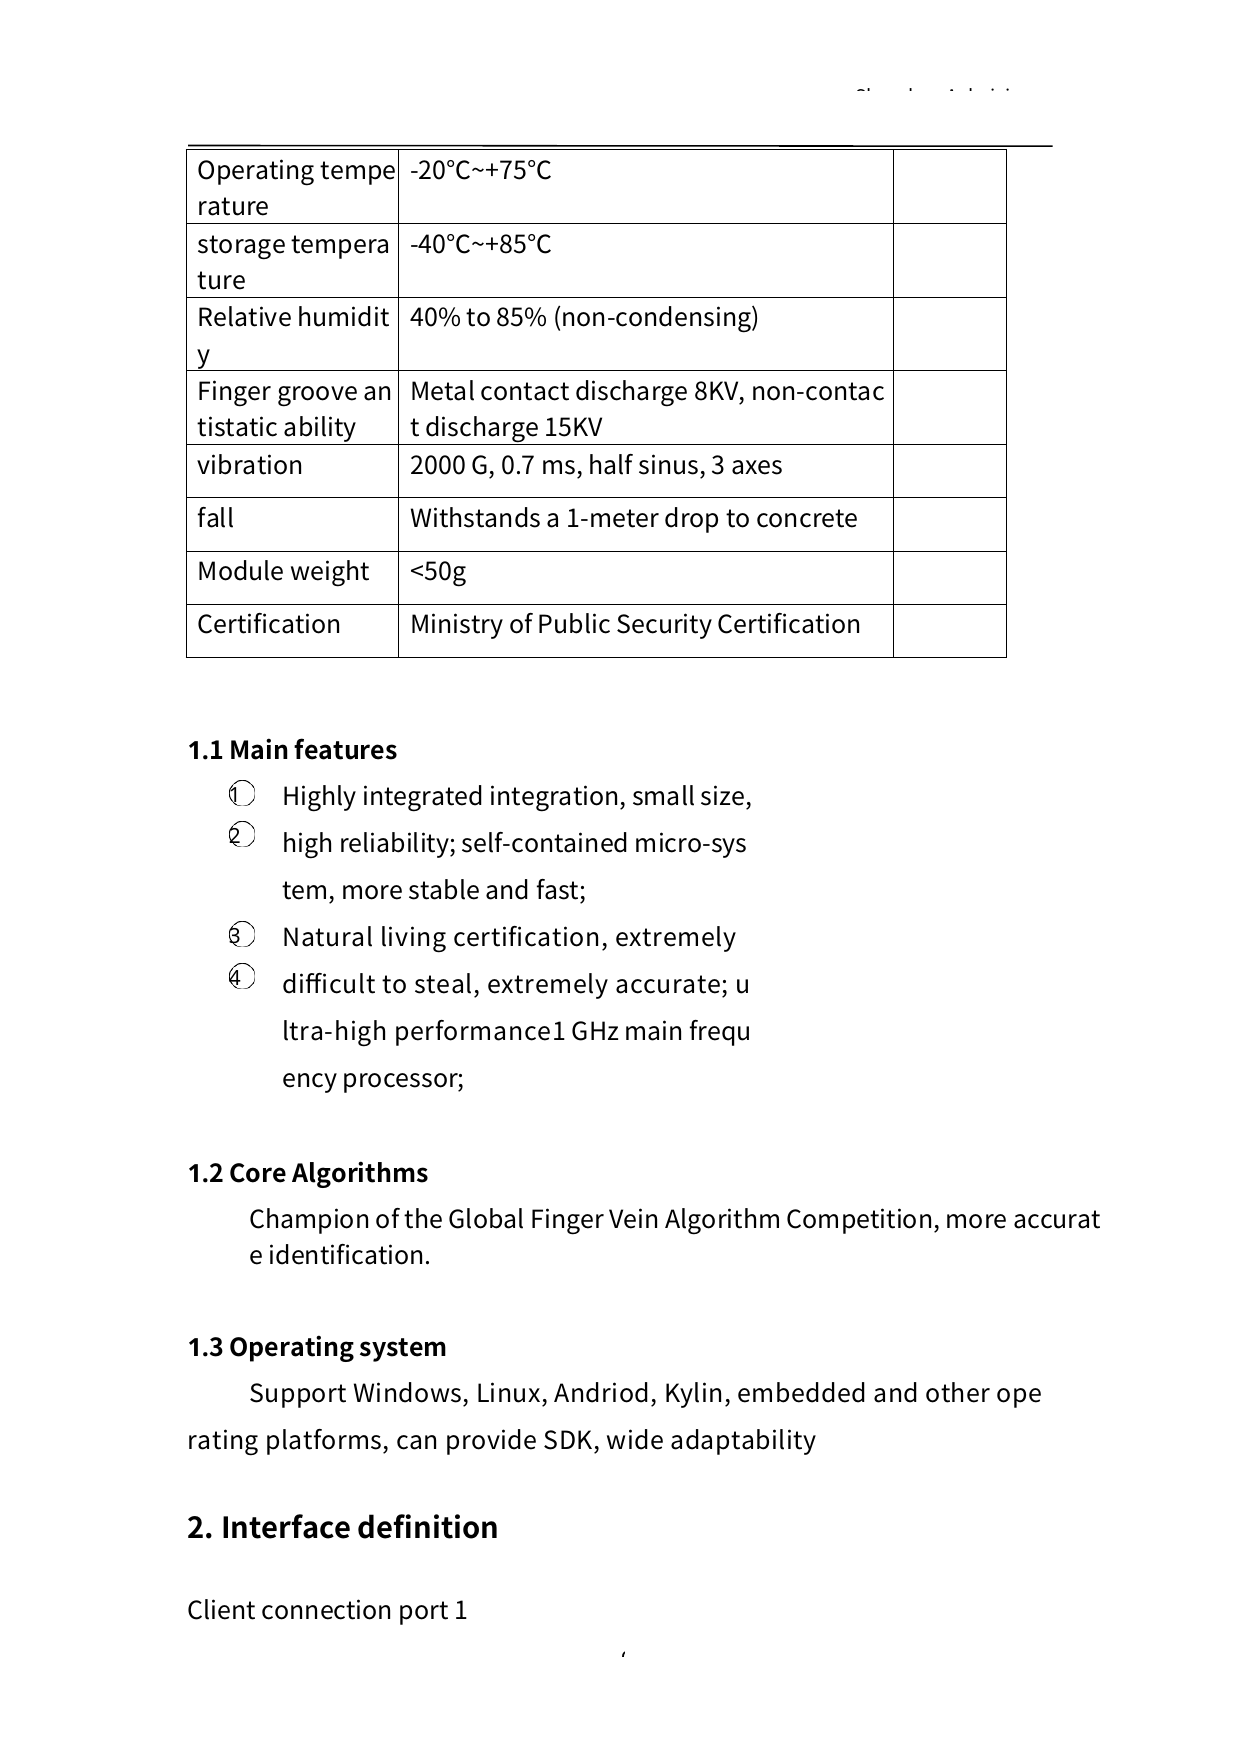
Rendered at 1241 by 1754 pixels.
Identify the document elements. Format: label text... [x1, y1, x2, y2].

table_header [894, 150, 1006, 223]
picture [229, 929, 237, 942]
text Champion of the Global Finger Vein Algorithm Competition, more accurate identification. [249, 1199, 1111, 1272]
table_cell [894, 605, 1006, 657]
table_cell Ministry of Public Security Certification [399, 605, 893, 657]
picture [229, 921, 255, 947]
subtitle 2. Interface definition [187, 1505, 1111, 1547]
table_cell vibration [187, 445, 398, 497]
picture [229, 963, 255, 989]
table_cell -40℃~+85℃ [399, 224, 893, 297]
picture [229, 829, 236, 841]
table_cell Metal contact discharge 8KV, non-contact discharge 15KV [399, 371, 893, 444]
text Client connection port 1 [187, 1590, 1111, 1626]
table_cell Withstands a 1-meter drop to concrete [399, 498, 893, 551]
table_cell Relative humidity [187, 298, 398, 370]
picture [229, 780, 255, 806]
table_cell 2000 G, 0.7 ms, half sinus, 3 axes [399, 445, 893, 497]
table_cell [894, 224, 1006, 297]
text Highly integrated integration, small size, high reliability; self-contained micro-system, more stable and fast; [282, 776, 754, 907]
table_cell storage temperature [187, 224, 398, 297]
picture [231, 972, 236, 980]
text Natural living certification, extremely difficult to steal, extremely accurate; ultra-high performance1 GHz main frequency processor; [282, 918, 754, 1095]
table_cell Finger groove antistatic ability [187, 371, 398, 444]
table_cell <50g [399, 552, 893, 604]
table_cell [894, 298, 1006, 370]
subtitle 1.3 Operating system [187, 1327, 1111, 1363]
table_cell fall [187, 498, 398, 551]
table_header -20℃~+75℃ [399, 150, 893, 223]
table_header Operating temperature [187, 150, 398, 223]
list 1.1 Main features [187, 731, 1111, 767]
text Support Windows, Linux, Andriod, Kylin, embedded and other operating platforms, can provide SDK, wide adaptability [187, 1373, 1049, 1456]
table_cell Module weight [187, 552, 398, 604]
table_cell [894, 498, 1006, 551]
table_cell [894, 445, 1006, 497]
table_cell 40% to 85% (non-condensing) [399, 298, 893, 370]
picture [229, 821, 255, 847]
subtitle 1.2 Core Algorithms [187, 1153, 1111, 1189]
table_cell Certification [187, 605, 398, 657]
table_cell [894, 371, 1006, 444]
table_cell [894, 552, 1006, 604]
